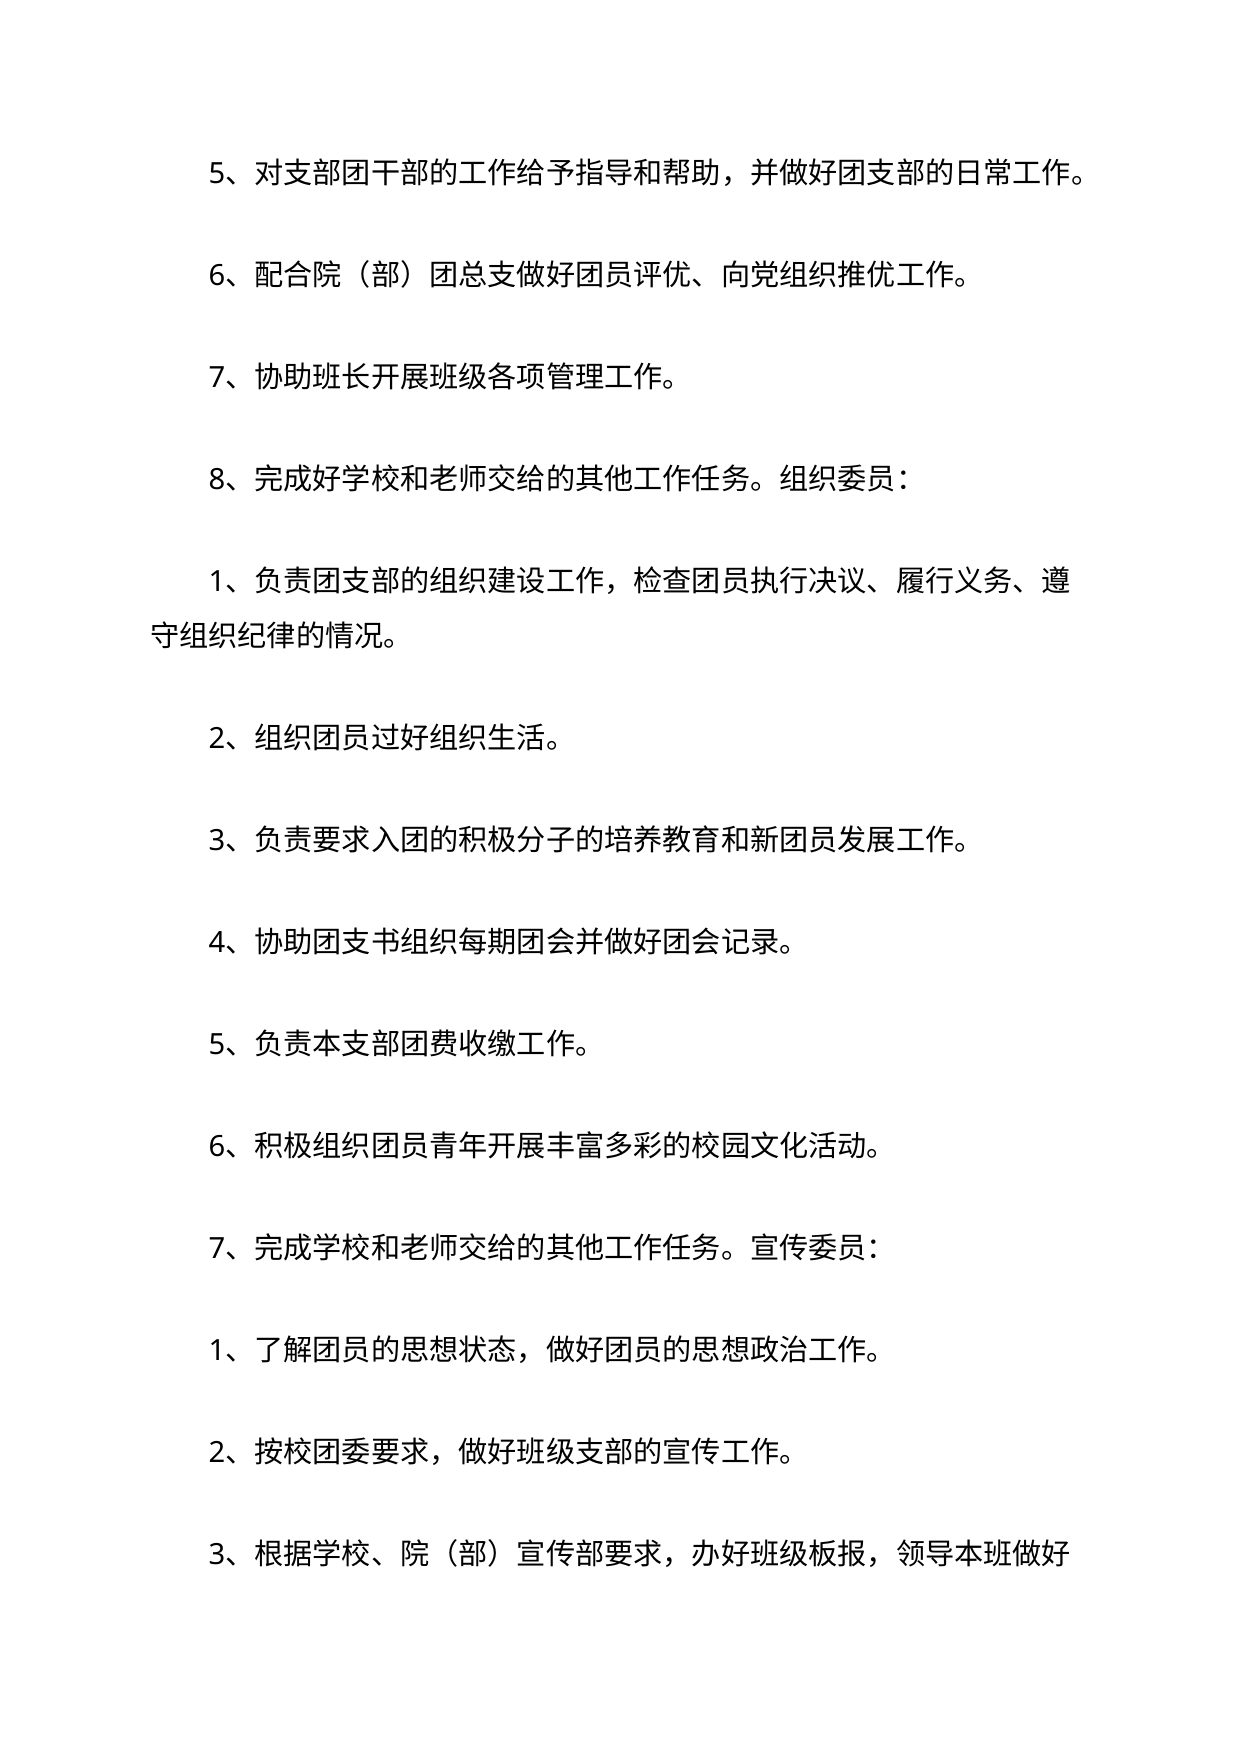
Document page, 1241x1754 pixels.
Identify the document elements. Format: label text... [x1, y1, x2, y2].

text 7、完成学校和老师交给的其他工作任务。宣传委员： [150, 1224, 1090, 1267]
text 5、负责本支部团费收缴工作。 [150, 1021, 1090, 1063]
text 1、了解团员的思想状态，做好团员的思想政治工作。 [150, 1327, 1090, 1369]
text 1、负责团支部的组织建设工作，检查团员执行决议、履行义务、遵守组织纪律的情况。 [150, 558, 1090, 655]
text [150, 1531, 1090, 1573]
text 3、负责要求入团的积极分子的培养教育和新团员发展工作。 [150, 817, 1090, 859]
text 6、积极组织团员青年开展丰富多彩的校园文化活动。 [150, 1123, 1090, 1165]
text 7、协助班长开展班级各项管理工作。 [150, 354, 1090, 396]
text 2、按校团委要求，做好班级支部的宣传工作。 [150, 1428, 1090, 1471]
text 8、完成好学校和老师交给的其他工作任务。组织委员： [150, 456, 1090, 498]
text 6、配合院（部）团总支做好团员评优、向党组织推优工作。 [150, 252, 1090, 294]
text 4、协助团支书组织每期团会并做好团会记录。 [150, 919, 1090, 961]
text 5、对支部团干部的工作给予指导和帮助，并做好团支部的日常工作。 [150, 150, 1090, 192]
text 2、组织团员过好组织生活。 [150, 715, 1090, 757]
